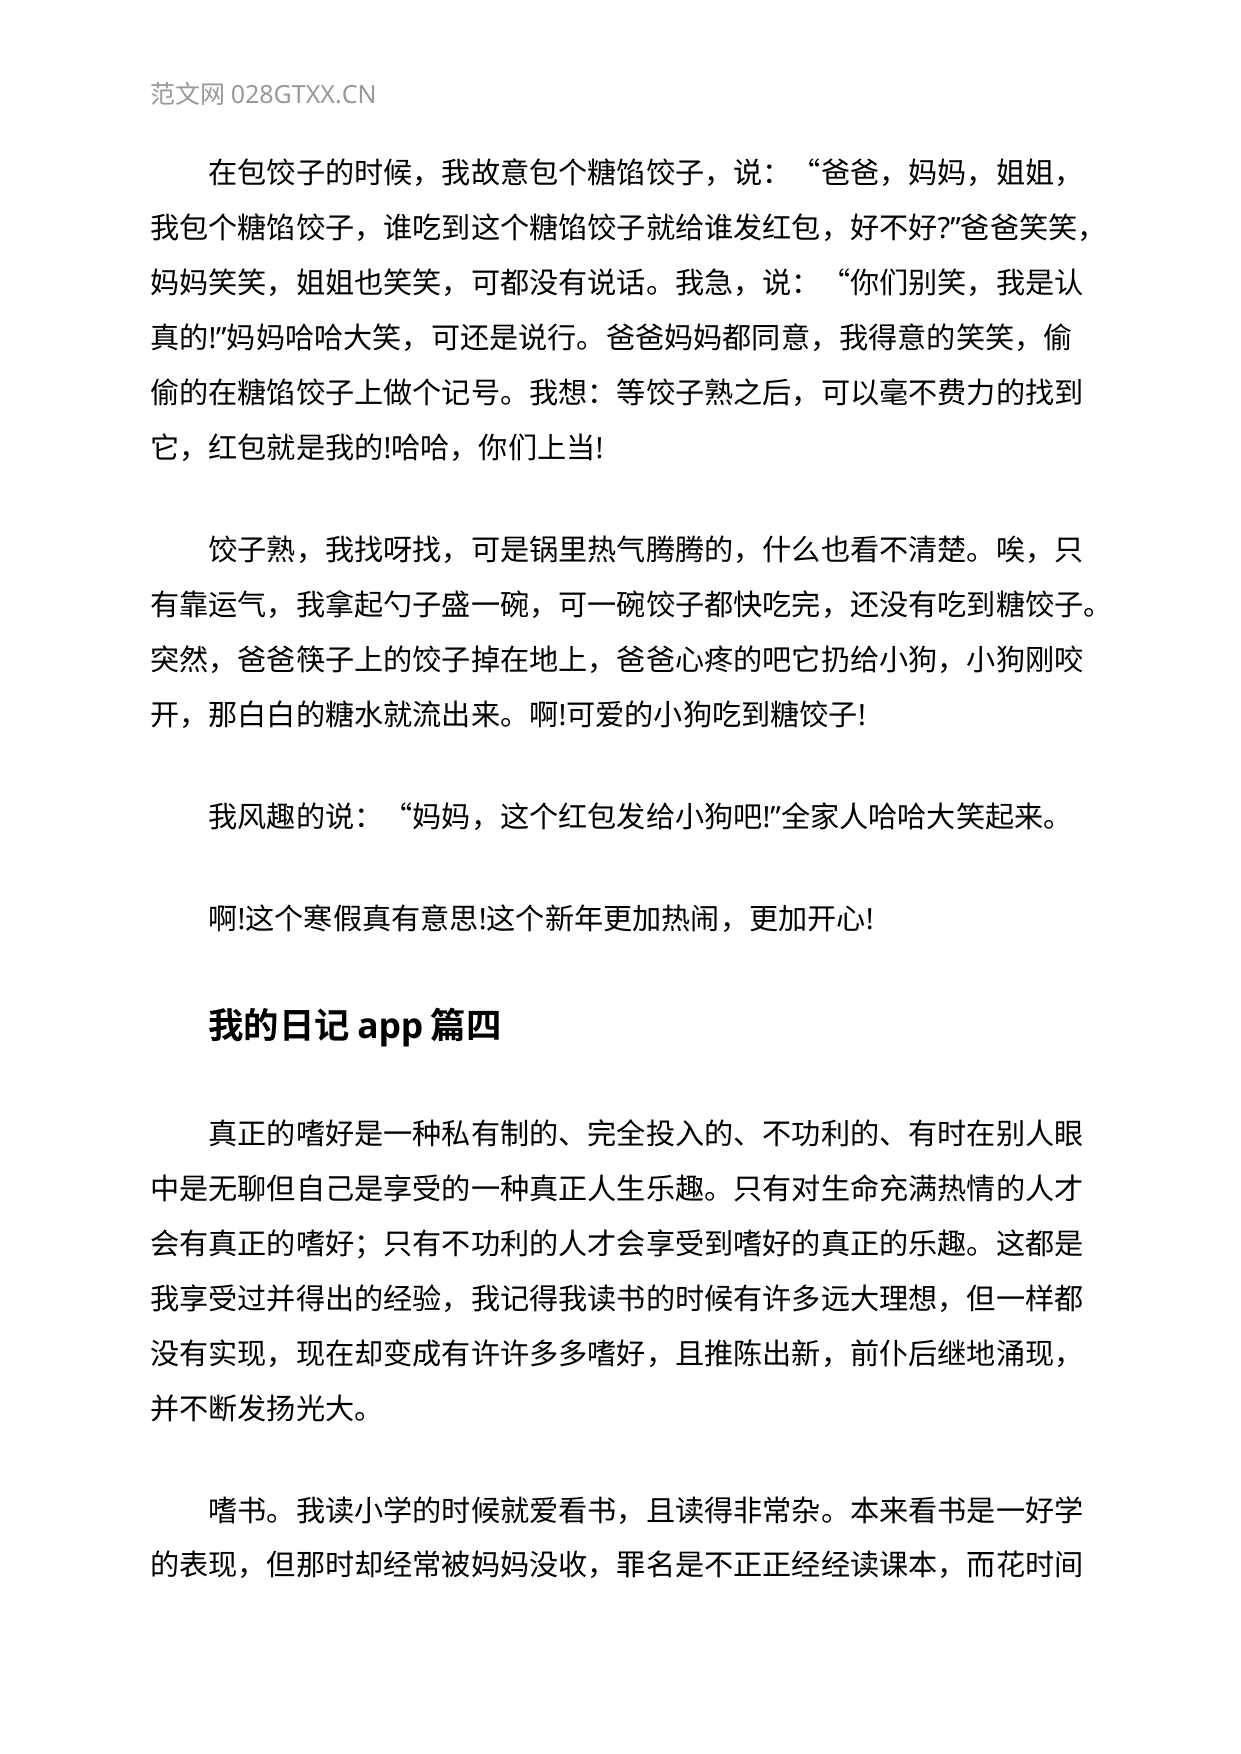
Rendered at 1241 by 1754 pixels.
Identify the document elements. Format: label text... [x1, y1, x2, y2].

text 饺子熟，我找呀找，可是锅里热气腾腾的，什么也看不清楚。唉，只有靠运气，我拿起勺子盛一碗，可一碗饺子都快吃完，还没有吃到糖饺子。突然，爸爸筷子上的饺子掉在地上，爸爸心疼的吧它扔给小狗，小狗刚咬开，那白白的糖水就流出来。啊!可爱的小狗吃到糖饺子! [150, 527, 1090, 734]
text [150, 1487, 1090, 1584]
text 在包饺子的时候，我故意包个糖馅饺子，说：“爸爸，妈妈，姐姐，我包个糖馅饺子，谁吃到这个糖馅饺子就给谁发红包，好不好?”爸爸笑笑，妈妈笑笑，姐姐也笑笑，可都没有说话。我急，说：“你们别笑，我是认真的!”妈妈哈哈大笑，可还是说行。爸爸妈妈都同意，我得意的笑笑，偷偷的在糖馅饺子上做个记号。我想：等饺子熟之后，可以毫不费力的找到它，红包就是我的!哈哈，你们上当! [150, 150, 1090, 467]
text 啊!这个寒假真有意思!这个新年更加热闹，更加开心! [150, 895, 1090, 938]
text 我的日记app篇四 [150, 997, 1090, 1049]
text 真正的嗜好是一种私有制的、完全投入的、不功利的、有时在别人眼中是无聊但自己是享受的一种真正人生乐趣。只有对生命充满热情的人才会有真正的嗜好；只有不功利的人才会享受到嗜好的真正的乐趣。这都是我享受过并得出的经验，我记得我读书的时候有许多远大理想，但一样都没有实现，现在却变成有许许多多嗜好，且推陈出新，前仆后继地涌现，并不断发扬光大。 [150, 1111, 1090, 1428]
text 我风趣的说：“妈妈，这个红包发给小狗吧!”全家人哈哈大笑起来。 [150, 793, 1090, 836]
